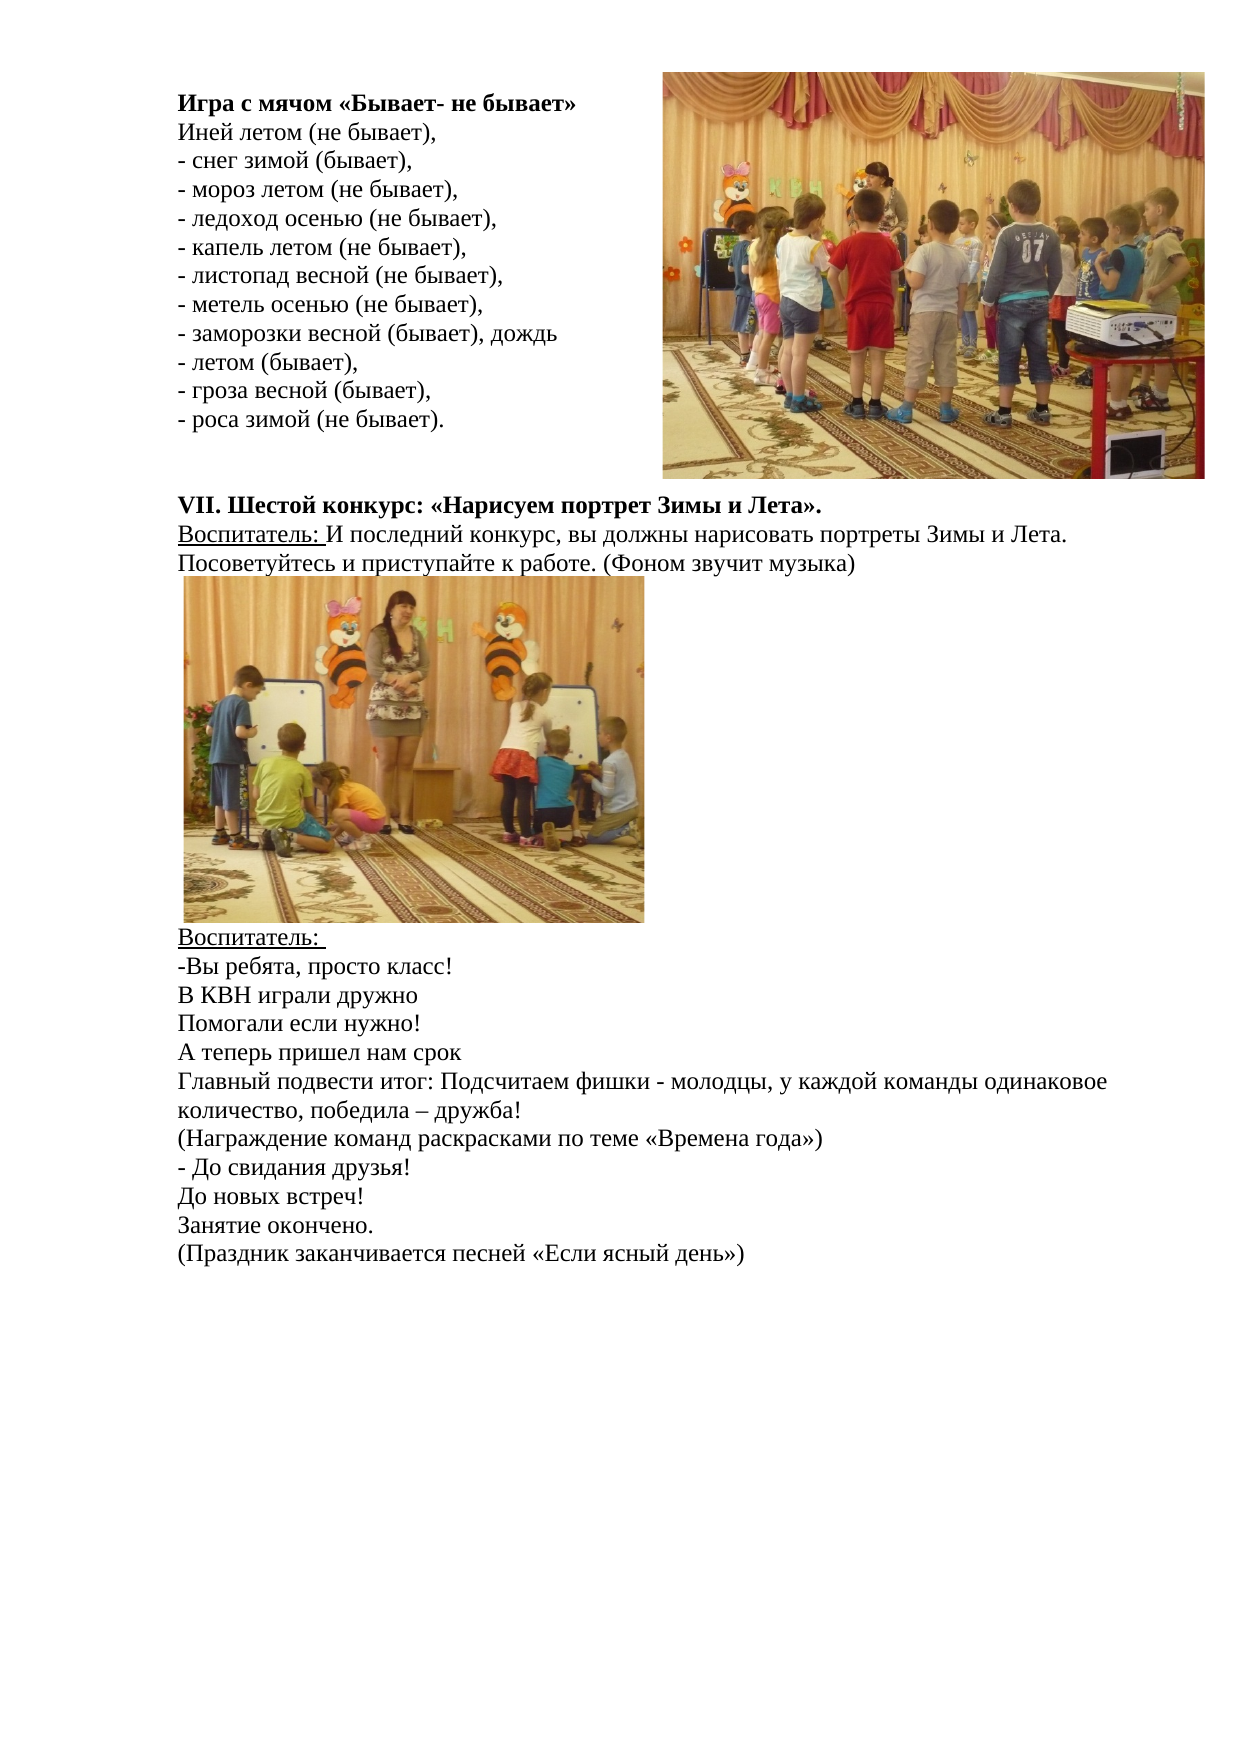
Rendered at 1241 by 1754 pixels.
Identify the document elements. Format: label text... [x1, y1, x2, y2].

picture [662, 72, 1205, 479]
text Воспитатель: [177, 922, 1152, 951]
text - метель осенью (не бывает), [177, 289, 1152, 318]
text VII. Шестой конкурс: «Нарисуем портрет Зимы и Лета». [177, 490, 1152, 519]
text Занятие окончено. [177, 1210, 1152, 1238]
text Воспитатель: И последний конкурс, вы должны нарисовать портреты Зимы и Лета. Посоветуйтесь и приступайте к работе. (Фоном звучит музыка) [177, 519, 1152, 577]
text (Праздник заканчивается песней «Если ясный день») [177, 1238, 1152, 1267]
text -Вы ребята, просто класс! [177, 951, 1152, 980]
text А теперь пришел нам срок [177, 1037, 1152, 1066]
text Главный подвести итог: Подсчитаем фишки - молодцы, у каждой команды одинаковое количество, победила – дружба! [177, 1066, 1152, 1123]
text - заморозки весной (бывает), дождь [177, 318, 1152, 347]
text - До свидания друзья! [177, 1152, 1152, 1181]
picture [183, 576, 645, 923]
text До новых встреч! [177, 1181, 1152, 1210]
text - ледоход осенью (не бывает), [177, 203, 1152, 232]
text Помогали если нужно! [177, 1008, 1152, 1037]
text - мороз летом (не бывает), [177, 174, 1152, 203]
text - листопад весной (не бывает), [177, 260, 1152, 289]
text - капель летом (не бывает), [177, 232, 1152, 260]
text - летом (бывает), [177, 347, 1152, 375]
text Иней летом (не бывает), [177, 117, 1152, 145]
text - гроза весной (бывает), [177, 375, 1152, 404]
text (Награждение команд раскрасками по теме «Времена года») [177, 1123, 1152, 1152]
text - роса зимой (не бывает). [177, 404, 1152, 433]
text В КВН играли дружно [177, 980, 1152, 1008]
text Игра с мячом «Бывает- не бывает» [177, 88, 1152, 117]
text - снег зимой (бывает), [177, 145, 1152, 174]
